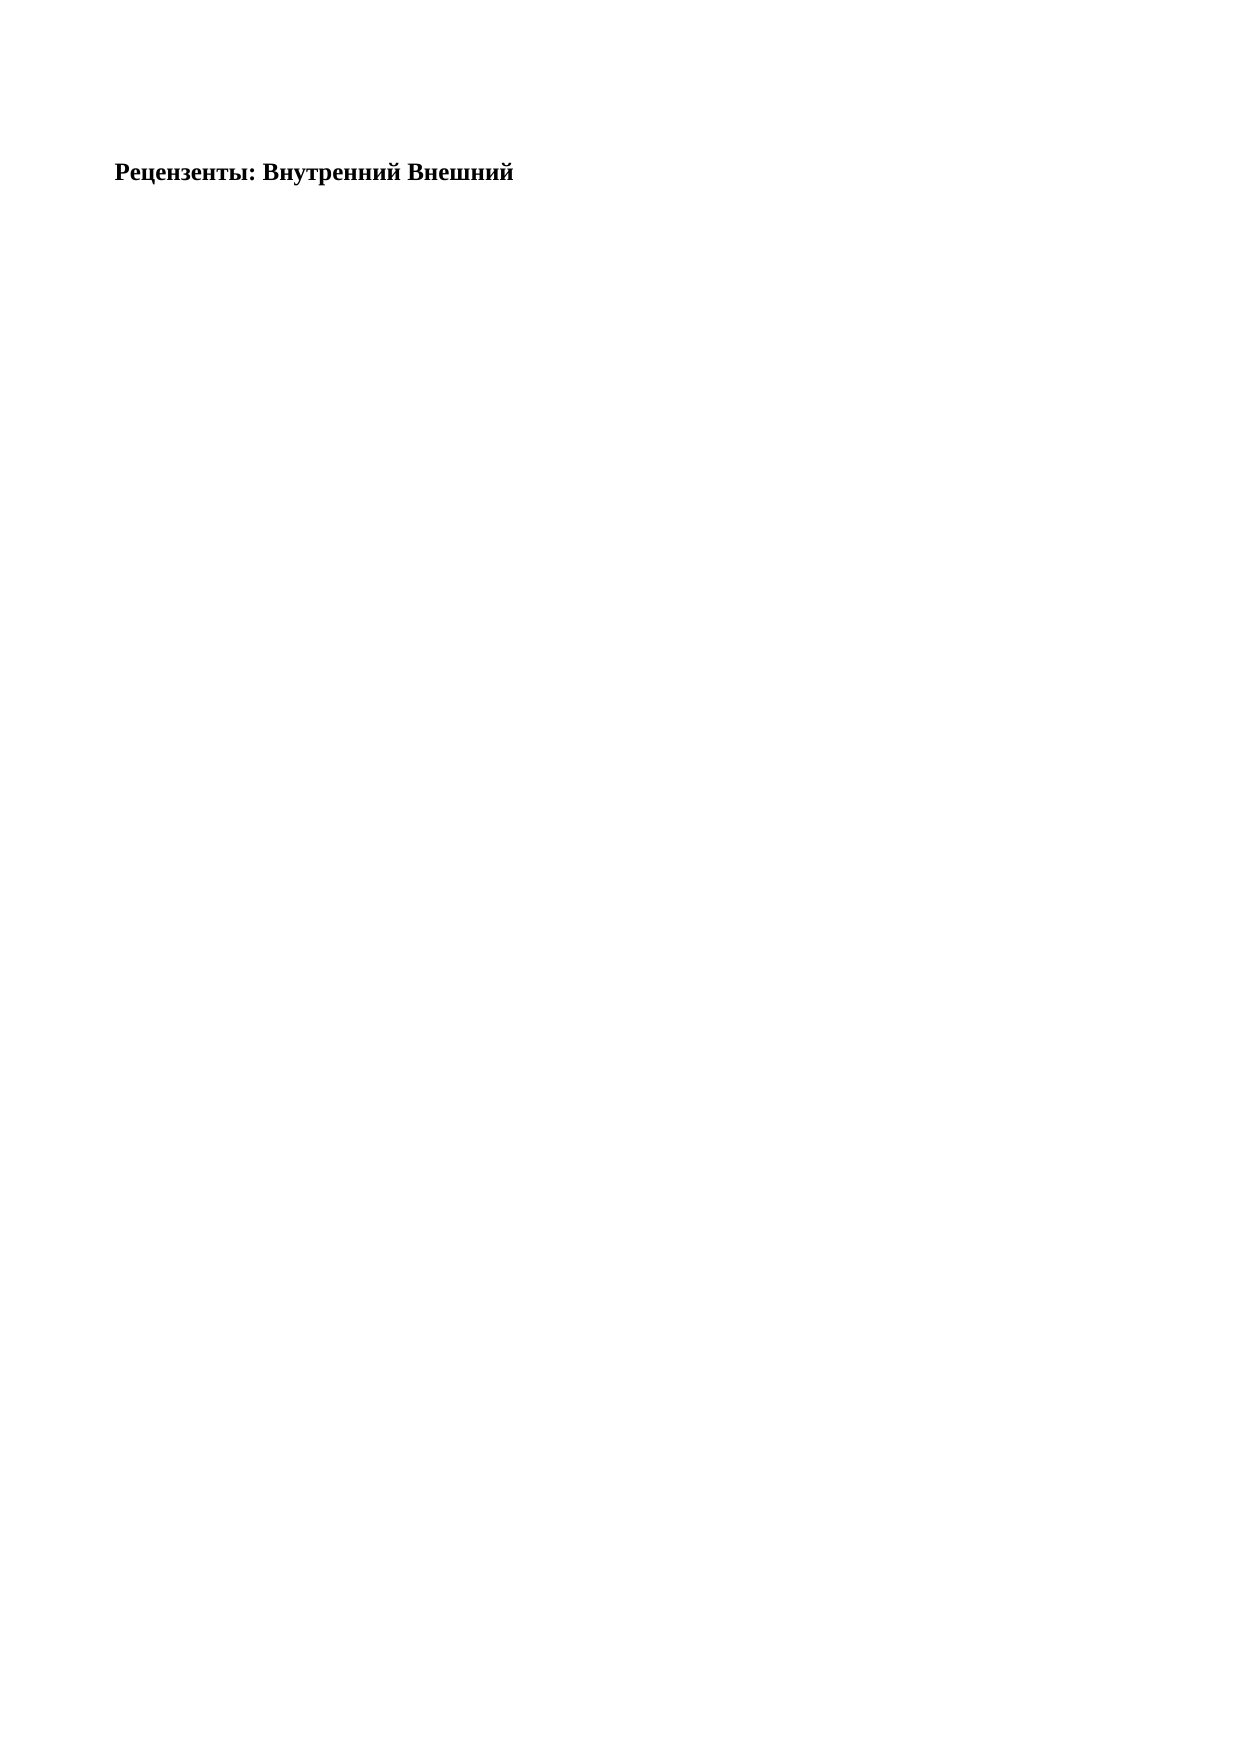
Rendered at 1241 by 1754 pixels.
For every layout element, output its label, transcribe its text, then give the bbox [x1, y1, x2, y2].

text Рецензенты: Внутренний Внешний [114, 157, 1186, 185]
